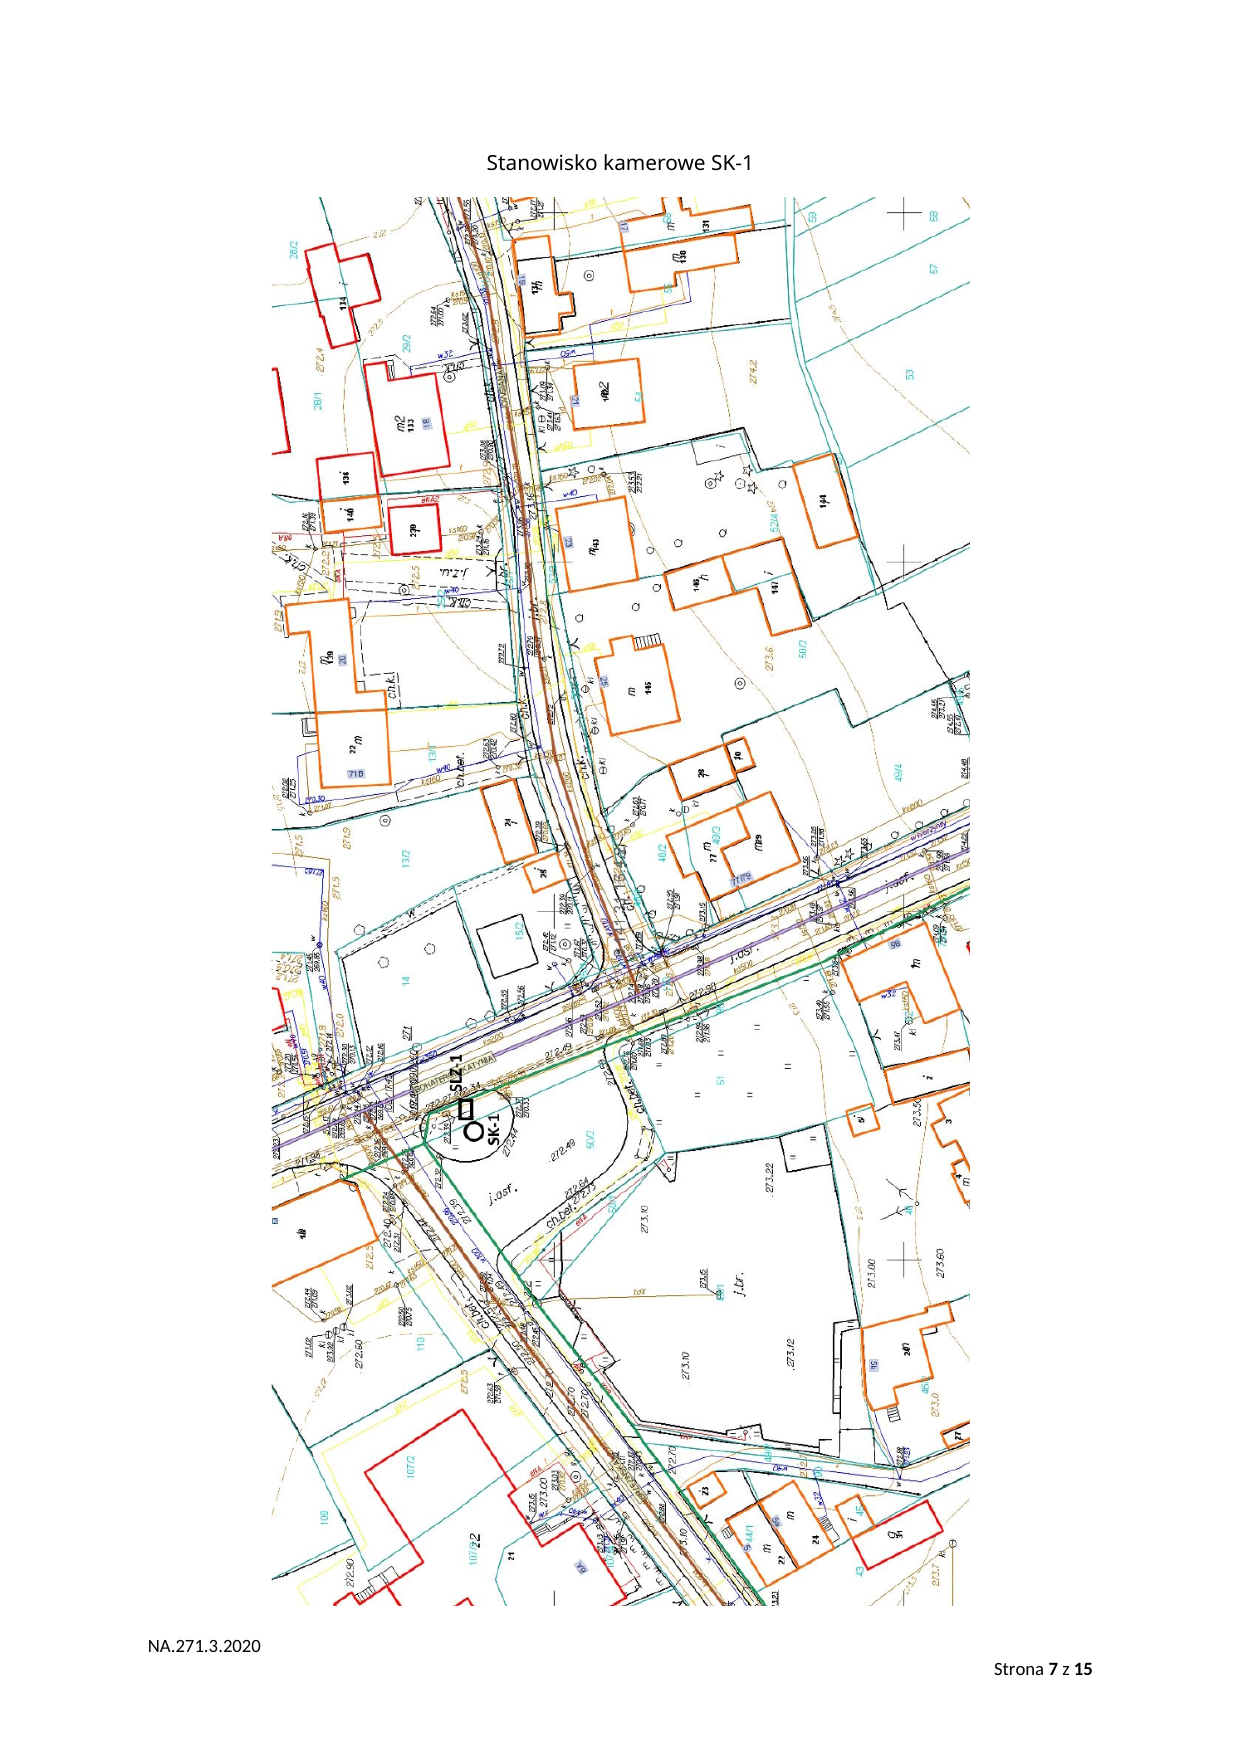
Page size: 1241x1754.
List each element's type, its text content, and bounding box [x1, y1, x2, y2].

picture [272, 198, 970, 1606]
text Stanowisko kamerowe SK-1 [148, 148, 1093, 176]
